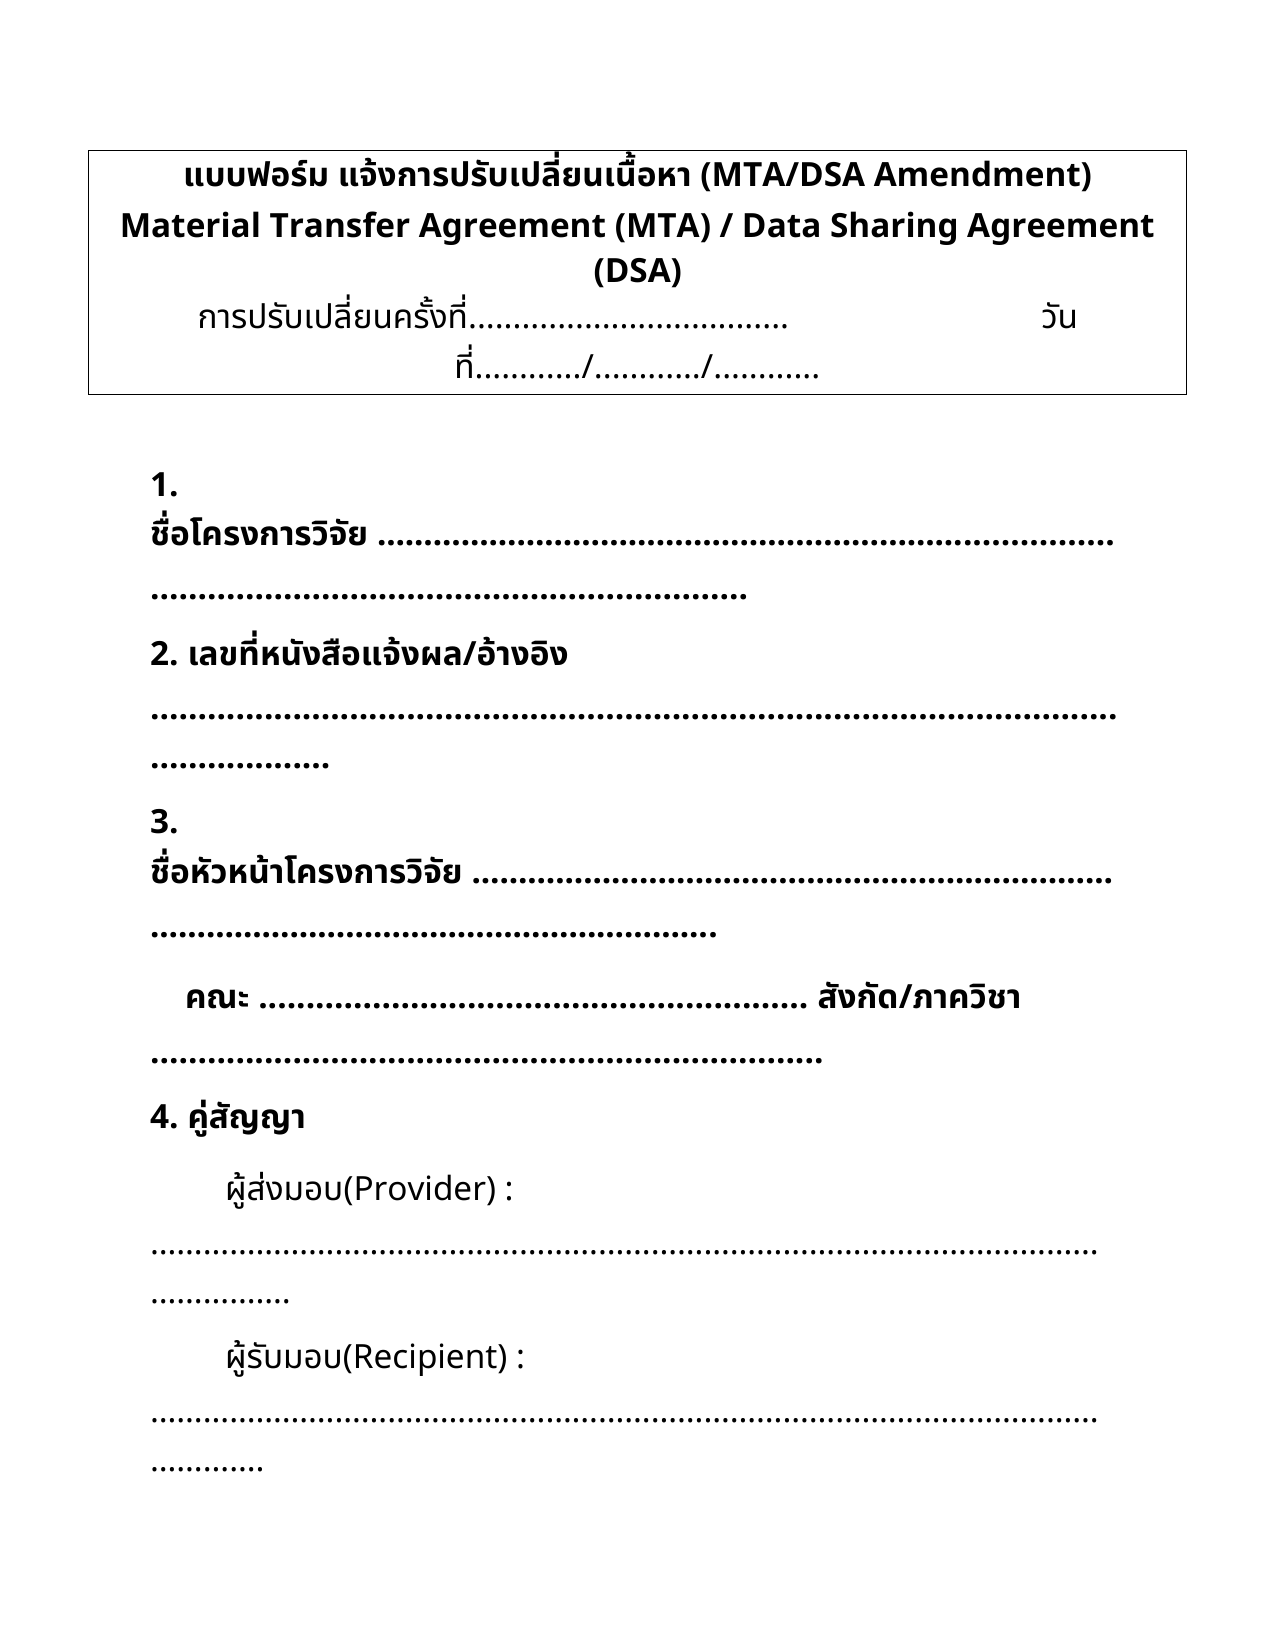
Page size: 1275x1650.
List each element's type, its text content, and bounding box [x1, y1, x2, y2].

text 1. ชื่อโครงการวิจัย ……………………………………………………….…………………………………………………………………… [150, 460, 1125, 609]
text คณะ .......................................................... สังกัด/ภาควิชา ....................................................................... [150, 973, 1125, 1073]
text ผู้รับมอบ(Recipient) : …………………………………………………………………………………………………………. [150, 1333, 1125, 1482]
text 4. คู่สัญญา [150, 1093, 1125, 1144]
text 3. ชื่อหัวหน้าโครงการวิจัย …………………………………………………………………………………………………………………. [150, 798, 1125, 953]
table_header แบบฟอร์ม แจ้งการปรับเปลี่ยนเนื้อหา (MTA/DSA Amendment) Material Transfer Agreement (MTA) / Data Sharing Agreement (DSA) [89, 151, 1186, 292]
table_cell การปรับเปลี่ยนครั้งที่.................................... วันที่............/............/............ [89, 293, 1186, 394]
text ผู้ส่งมอบ(Provider) : ……………………………………………………………………………………………………………. [150, 1164, 1125, 1313]
text 2. เลขที่หนังสือแจ้งผล/อ้างอิง ......................................................................................................................... [150, 629, 1125, 778]
